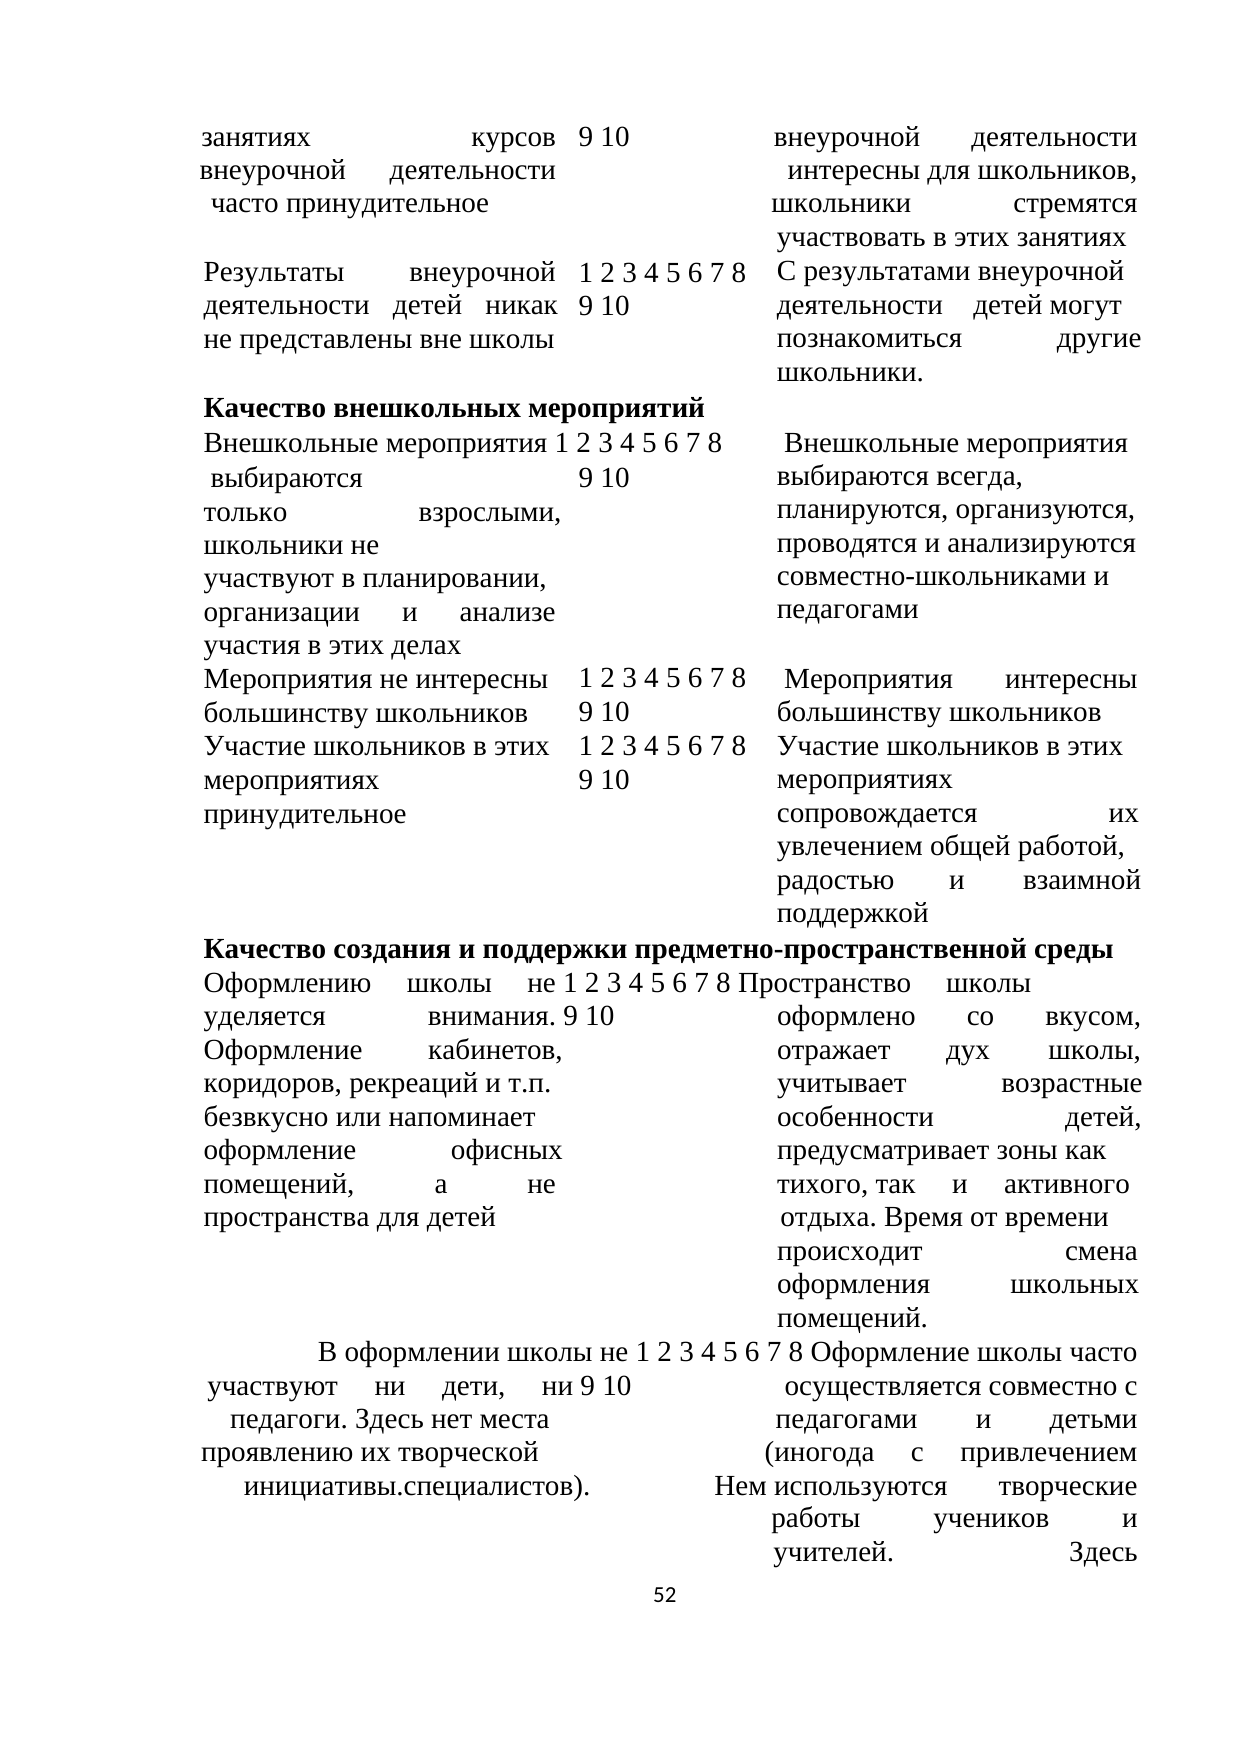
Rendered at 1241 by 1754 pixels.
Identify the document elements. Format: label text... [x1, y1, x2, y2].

text происходит смена оформления школьных помещений. [777, 1233, 1140, 1334]
text Качество создания и поддержки предметно-пространственной среды Оформлению школы не 1 2 3 4 5 6 7 8 Пространство школы уделяется внимания. 9 10 оформлено со вкусом, Оформление кабинетов, отражает дух школы, коридоров, рекреаций и т.п. учитывает возрастные безвкусно или напоминает особенности детей, оформление офисных предусматривает зоны как помещений, а не тихого, так и активного пространства для детей отдыха. Время от времени [203, 931, 1145, 1233]
text работы учеников и учителей. Здесь [769, 1501, 1137, 1568]
text внеурочной деятельности интересны для школьников, школьники стремятся [769, 119, 1137, 219]
text 1 2 3 4 5 6 7 8 9 10 [578, 729, 762, 796]
text 9 10 [578, 119, 756, 153]
text Внешкольные мероприятия выбираются всегда, планируются, организуются, проводятся и анализируются совместно-школьниками и педагогами [777, 426, 1145, 625]
text В оформлении школы не 1 2 3 4 5 6 7 8 Оформление школы часто участвуют ни дети, ни 9 10 осуществляется совместно с педагоги. Здесь нет места педагогами и детьми проявлению их творческой (иногода с привлечением инициативы.специалистов). Нем используются творческие [196, 1335, 1138, 1501]
text занятиях курсов внеурочной деятельности [196, 119, 556, 186]
text часто принудительное [211, 186, 558, 219]
text Качество внешкольных мероприятий Внешкольные мероприятия 1 2 3 4 5 6 7 8 [203, 390, 762, 459]
text Мероприятия интересны большинству школьников Участие школьников в этих мероприятиях сопровождается их увлечением общей работой, радостью и взаимной поддержкой [777, 661, 1145, 929]
text участвуют в планировании, организации и анализе участия в этих делах [203, 561, 563, 661]
text Мероприятия не интересны большинству школьников Участие школьников в этих мероприятиях принудительное [203, 661, 563, 830]
text 1 2 3 4 5 6 7 8 9 10 [578, 256, 761, 322]
text 1 2 3 4 5 6 7 8 9 10 [578, 661, 762, 727]
text выбираются 9 10 только взрослыми, школьники не [203, 460, 637, 561]
text Результаты внеурочной деятельности детей никак не представлены вне школы [203, 255, 558, 354]
text 52 [653, 1580, 1154, 1608]
text участвовать в этих занятиях С результатами внеурочной деятельности детей могут познакомиться другие школьники. [777, 219, 1145, 388]
